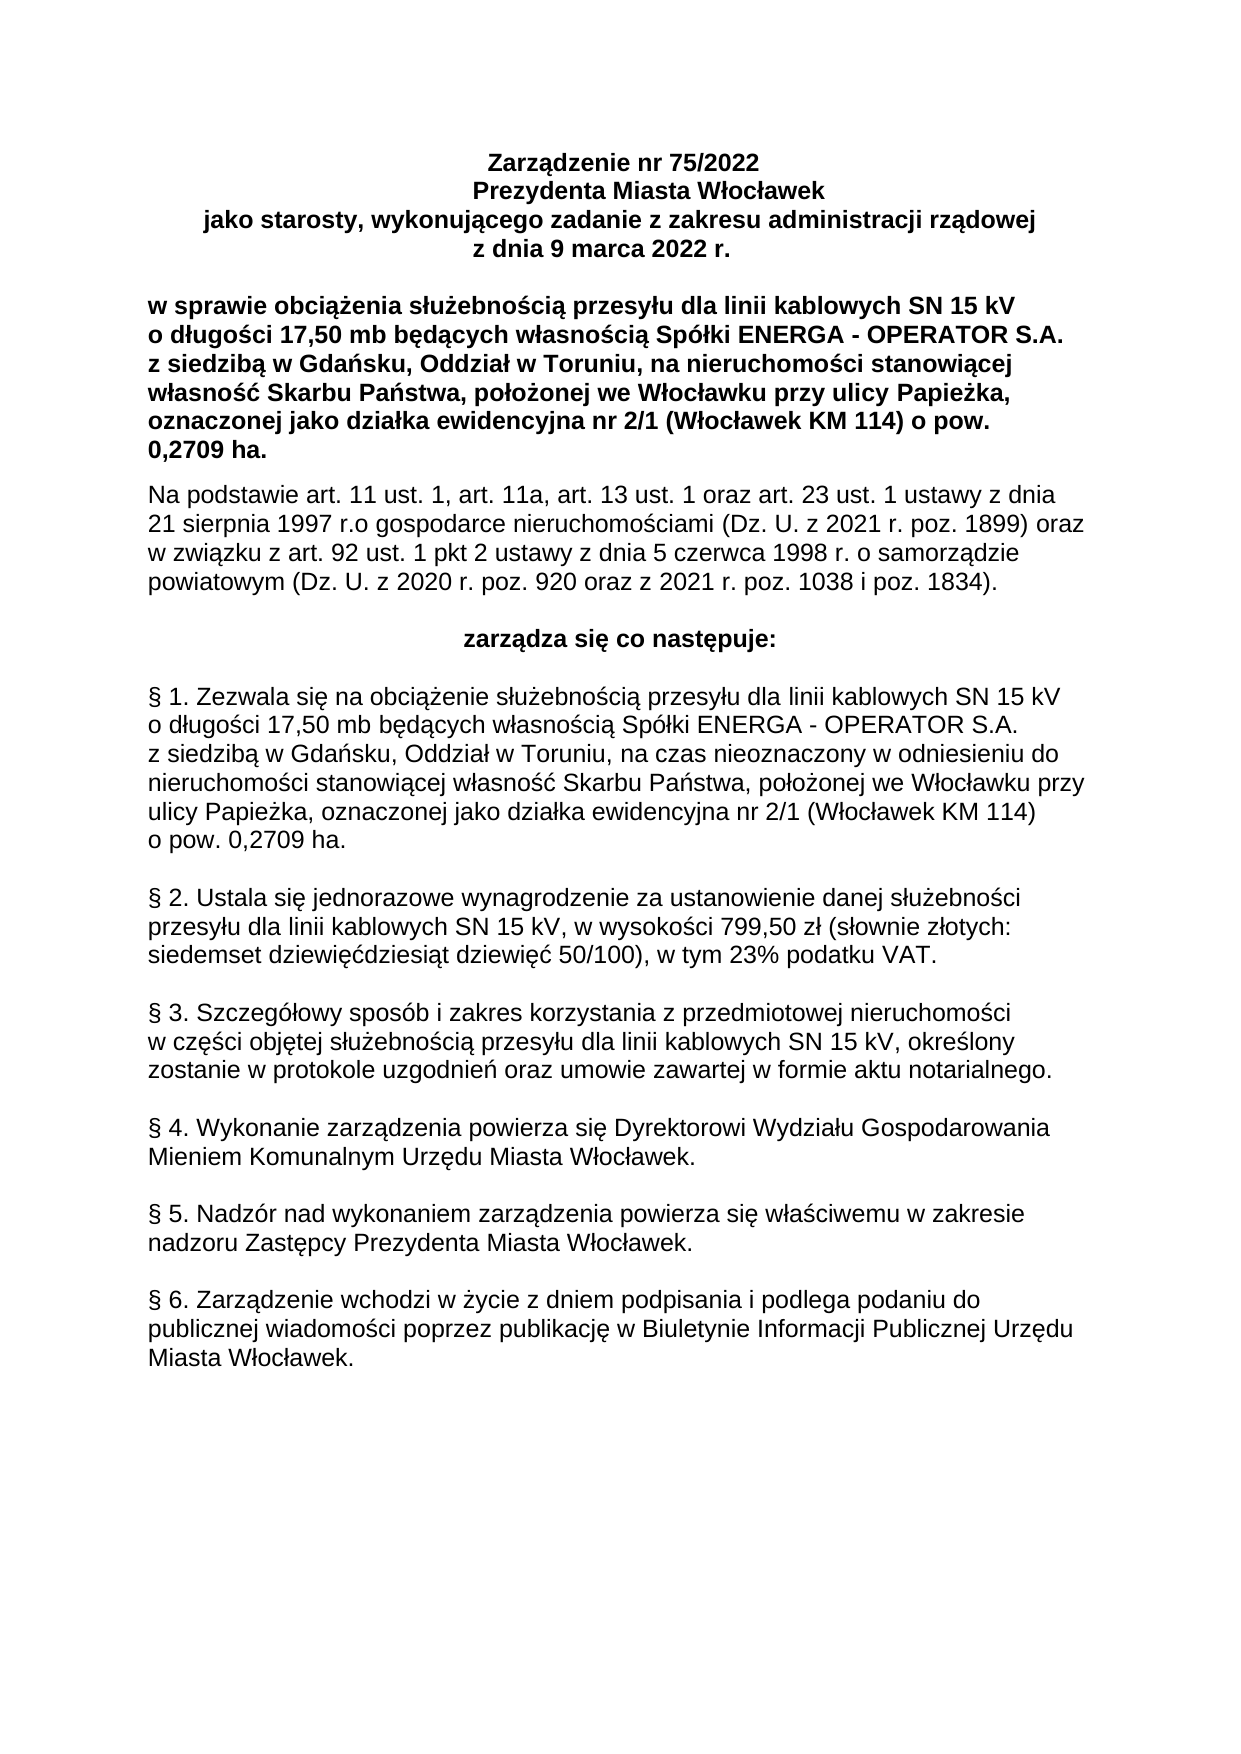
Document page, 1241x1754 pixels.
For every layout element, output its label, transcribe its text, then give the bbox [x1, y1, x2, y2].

text zarządza się co następuje: [148, 624, 1093, 653]
text § 4. Wykonanie zarządzenia powierza się Dyrektorowi Wydziału Gospodarowania Mieniem Komunalnym Urzędu Miasta Włocławek. [148, 1113, 1093, 1171]
text Na podstawie art. 11 ust. 1, art. 11a, art. 13 ust. 1 oraz art. 23 ust. 1 ustawy z dnia 21 sierpnia 1997 r.o gospodarce nieruchomościami (Dz. U. z 2021 r. poz. 1899) oraz w związku z art. 92 ust. 1 pkt 2 ustawy z dnia 5 czerwca 1998 r. o samorządzie powiatowym (Dz. U. z 2020 r. poz. 920 oraz z 2021 r. poz. 1038 i poz. 1834). [148, 481, 1093, 596]
text z dnia 9 marca 2022 r. [148, 234, 1093, 263]
text § 6. Zarządzenie wchodzi w życie z dniem podpisania i podlega podaniu do publicznej wiadomości poprzez publikację w Biuletynie Informacji Publicznej Urzędu Miasta Włocławek. [148, 1286, 1093, 1372]
text jako starosty, wykonującego zadanie z zakresu administracji rządowej [148, 205, 1093, 234]
text § 5. Nadzór nad wykonaniem zarządzenia powierza się właściwemu w zakresie nadzoru Zastępcy Prezydenta Miasta Włocławek. [148, 1199, 1093, 1257]
text Prezydenta Miasta Włocławek [148, 176, 1093, 205]
text w sprawie obciążenia służebnością przesyłu dla linii kablowych SN 15 kV o długości 17,50 mb będących własnością Spółki ENERGA - OPERATOR S.A. z siedzibą w Gdańsku, Oddział w Toruniu, na nieruchomości stanowiącej własność Skarbu Państwa, położonej we Włocławku przy ulicy Papieżka, oznaczonej jako działka ewidencyjna nr 2/1 (Włocławek KM 114) o pow. 0,2709 ha. [148, 291, 1093, 464]
text § 2. Ustala się jednorazowe wynagrodzenie za ustanowienie danej służebności przesyłu dla linii kablowych SN 15 kV, w wysokości 799,50 zł (słownie złotych: siedemset dziewięćdziesiąt dziewięć 50/100), w tym 23% podatku VAT. [148, 883, 1093, 969]
text § 3. Szczegółowy sposób i zakres korzystania z przedmiotowej nieruchomości w części objętej służebnością przesyłu dla linii kablowych SN 15 kV, określony zostanie w protokole uzgodnień oraz umowie zawartej w formie aktu notarialnego. [148, 998, 1093, 1084]
text § 1. Zezwala się na obciążenie służebnością przesyłu dla linii kablowych SN 15 kV o długości 17,50 mb będących własnością Spółki ENERGA - OPERATOR S.A. z siedzibą w Gdańsku, Oddział w Toruniu, na czas nieoznaczony w odniesieniu do nieruchomości stanowiącej własność Skarbu Państwa, położonej we Włocławku przy ulicy Papieżka, oznaczonej jako działka ewidencyjna nr 2/1 (Włocławek KM 114) o pow. 0,2709 ha. [148, 682, 1093, 854]
text Zarządzenie nr 75/2022 [148, 148, 1093, 176]
